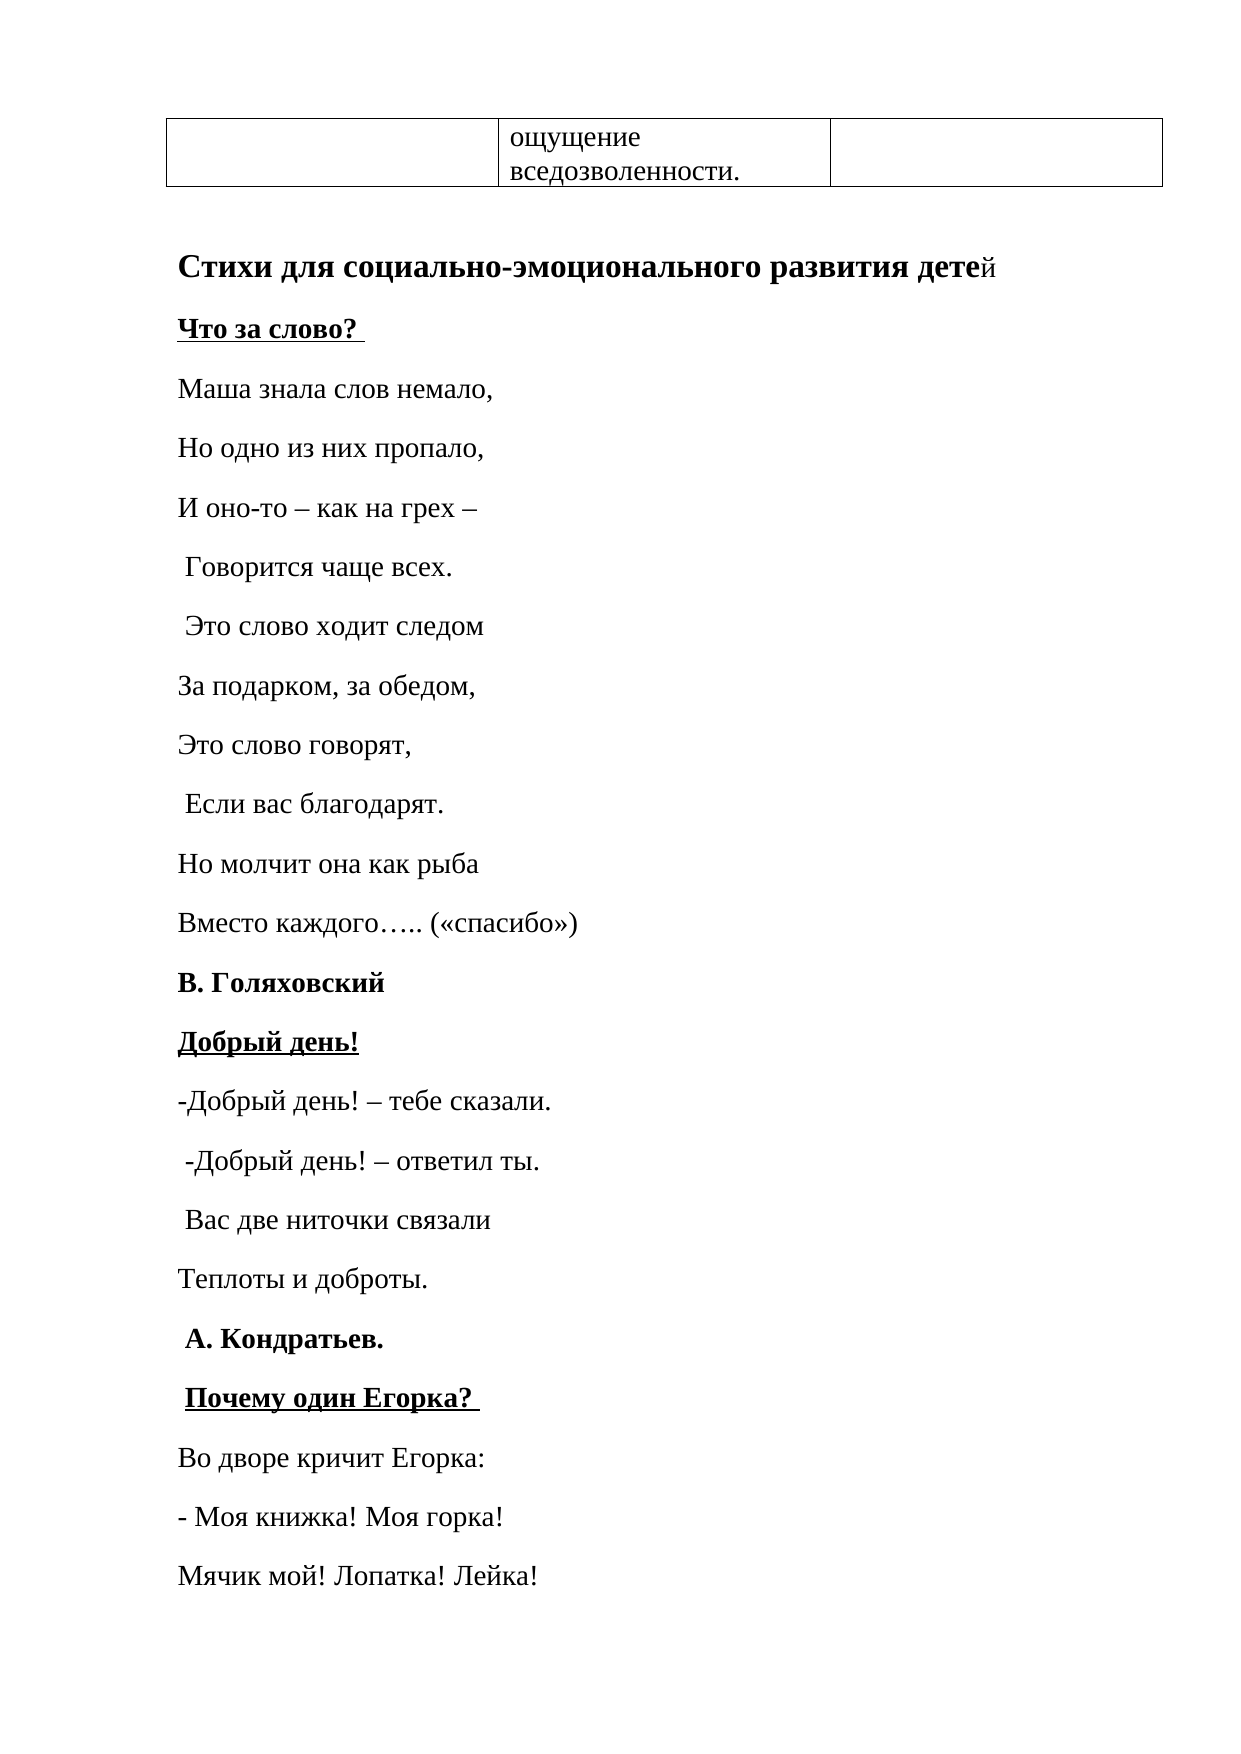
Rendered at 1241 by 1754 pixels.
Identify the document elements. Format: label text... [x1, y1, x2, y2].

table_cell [831, 119, 1162, 186]
text Это слово говорят, [177, 727, 1152, 761]
text Почему один Егорка? [177, 1380, 1152, 1414]
text Но молчит она как рыба [177, 846, 1152, 879]
text Вместо каждого….. («спасибо») [177, 905, 1152, 939]
text За подарком, за обедом, [177, 668, 1152, 701]
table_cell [499, 119, 830, 186]
text В. Голяховский [177, 965, 1152, 998]
text И оно-то – как на грех – [177, 490, 1152, 523]
text Добрый день! [177, 1024, 1152, 1058]
text Теплоты и доброты. [177, 1262, 1152, 1295]
text Стихи для социально-эмоционального развития детей [177, 247, 1152, 285]
text А. Кондратьев. [177, 1321, 1152, 1354]
text Но одно из них пропало, [177, 430, 1152, 464]
text Если вас благодарят. [177, 787, 1152, 820]
text Вас две ниточки связали [177, 1202, 1152, 1236]
text - Моя книжка! Моя горка! [177, 1499, 1152, 1533]
text Во дворе кричит Егорка: [177, 1440, 1152, 1473]
text Мячик мой! Лопатка! Лейка! [177, 1558, 1152, 1592]
text -Добрый день! – тебе сказали. [177, 1083, 1152, 1117]
text Это слово ходит следом [177, 608, 1152, 642]
text Что за слово? [177, 312, 1152, 345]
text Говорится чаще всех. [177, 549, 1152, 583]
text Маша знала слов немало, [177, 371, 1152, 404]
text -Добрый день! – ответил ты. [177, 1143, 1152, 1176]
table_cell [167, 119, 498, 186]
